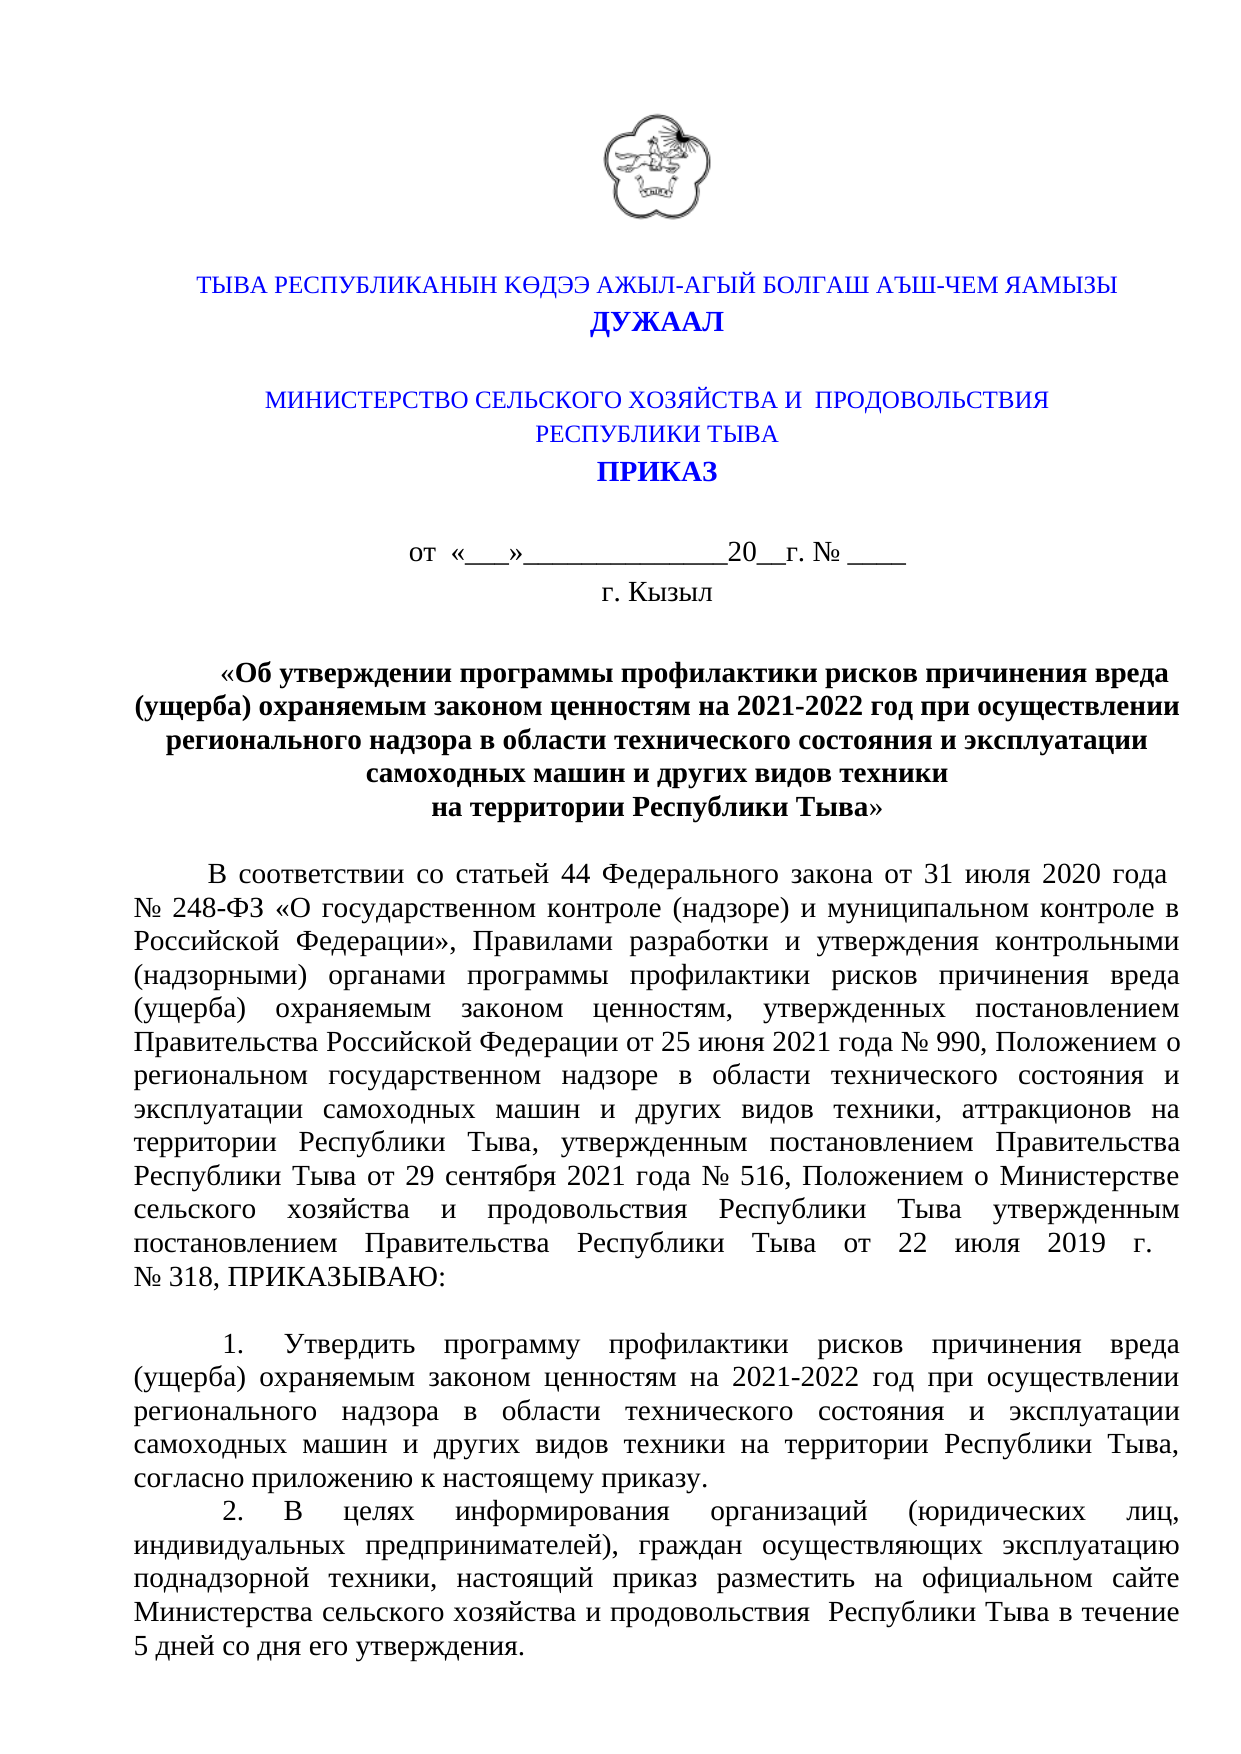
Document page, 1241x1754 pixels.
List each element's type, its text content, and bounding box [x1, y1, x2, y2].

text от «___»______________20__г. № ____ [133, 534, 1181, 568]
text г. Кызыл [133, 574, 1181, 608]
text ТЫВА РЕСПУБЛИКАНЫН KӨДЭЭ АЖЫЛ-АГЫЙ БОЛГАШ АЪШ-ЧЕМ ЯАМЫЗЫ [133, 270, 1181, 299]
text МИНИСТЕРСТВО СЕЛЬСКОГО ХОЗЯЙСТВА И ПРОДОВОЛЬСТВИЯ [133, 385, 1181, 414]
text РЕСПУБЛИКИ ТЫВА [133, 419, 1181, 448]
list Утвердить программу профилактики рисков причинения вреда (ущерба) охраняемым законом ценностям на 2021-2022 год при осуществлении регионального надзора в области технического состояния и эксплуатации самоходных машин и других видов техники на территории Республики Тыва, согласно приложению к настоящему приказу. [133, 1326, 1181, 1493]
list В целях информирования организаций (юридических лиц, индивидуальных предпринимателей), граждан осуществляющих эксплуатацию поднадзорной техники, настоящий приказ разместить на официальном сайте Министерства сельского хозяйства и продовольствия Республики Тыва в течение 5 дней со дня его утверждения. [133, 1493, 1181, 1661]
text «Об утверждении программы профилактики рисков причинения вреда (ущерба) охраняемым законом ценностям на 2021-2022 год при осуществлении регионального надзора в области технического состояния и эксплуатации самоходных машин и других видов техники на территории Республики Тыва» [133, 655, 1181, 823]
text В соответствии со статьей 44 Федерального закона от 31 июля 2020 года № 248-ФЗ «О государственном контроле (надзоре) и муниципальном контроле в Российской Федерации», Правилами разработки и утверждения контрольными (надзорными) органами программы профилактики рисков причинения вреда (ущерба) охраняемым законом ценностям, утвержденных постановлением Правительства Российской Федерации от 25 июня 2021 года № 990, Положением о региональном государственном надзоре в области технического состояния и эксплуатации самоходных машин и других видов техники, аттракционов на территории Республики Тыва, утвержденным постановлением Правительства Республики Тыва от 29 сентября 2021 года № 516, Положением о Министерстве сельского хозяйства и продовольствия Республики Тыва утвержденным постановлением Правительства Республики Тыва от 22 июля 2019 г. № 318, ПРИКАЗЫВАЮ: [133, 856, 1181, 1292]
text ПРИКАЗ [133, 454, 1181, 487]
text ДУЖААЛ [133, 304, 1181, 338]
